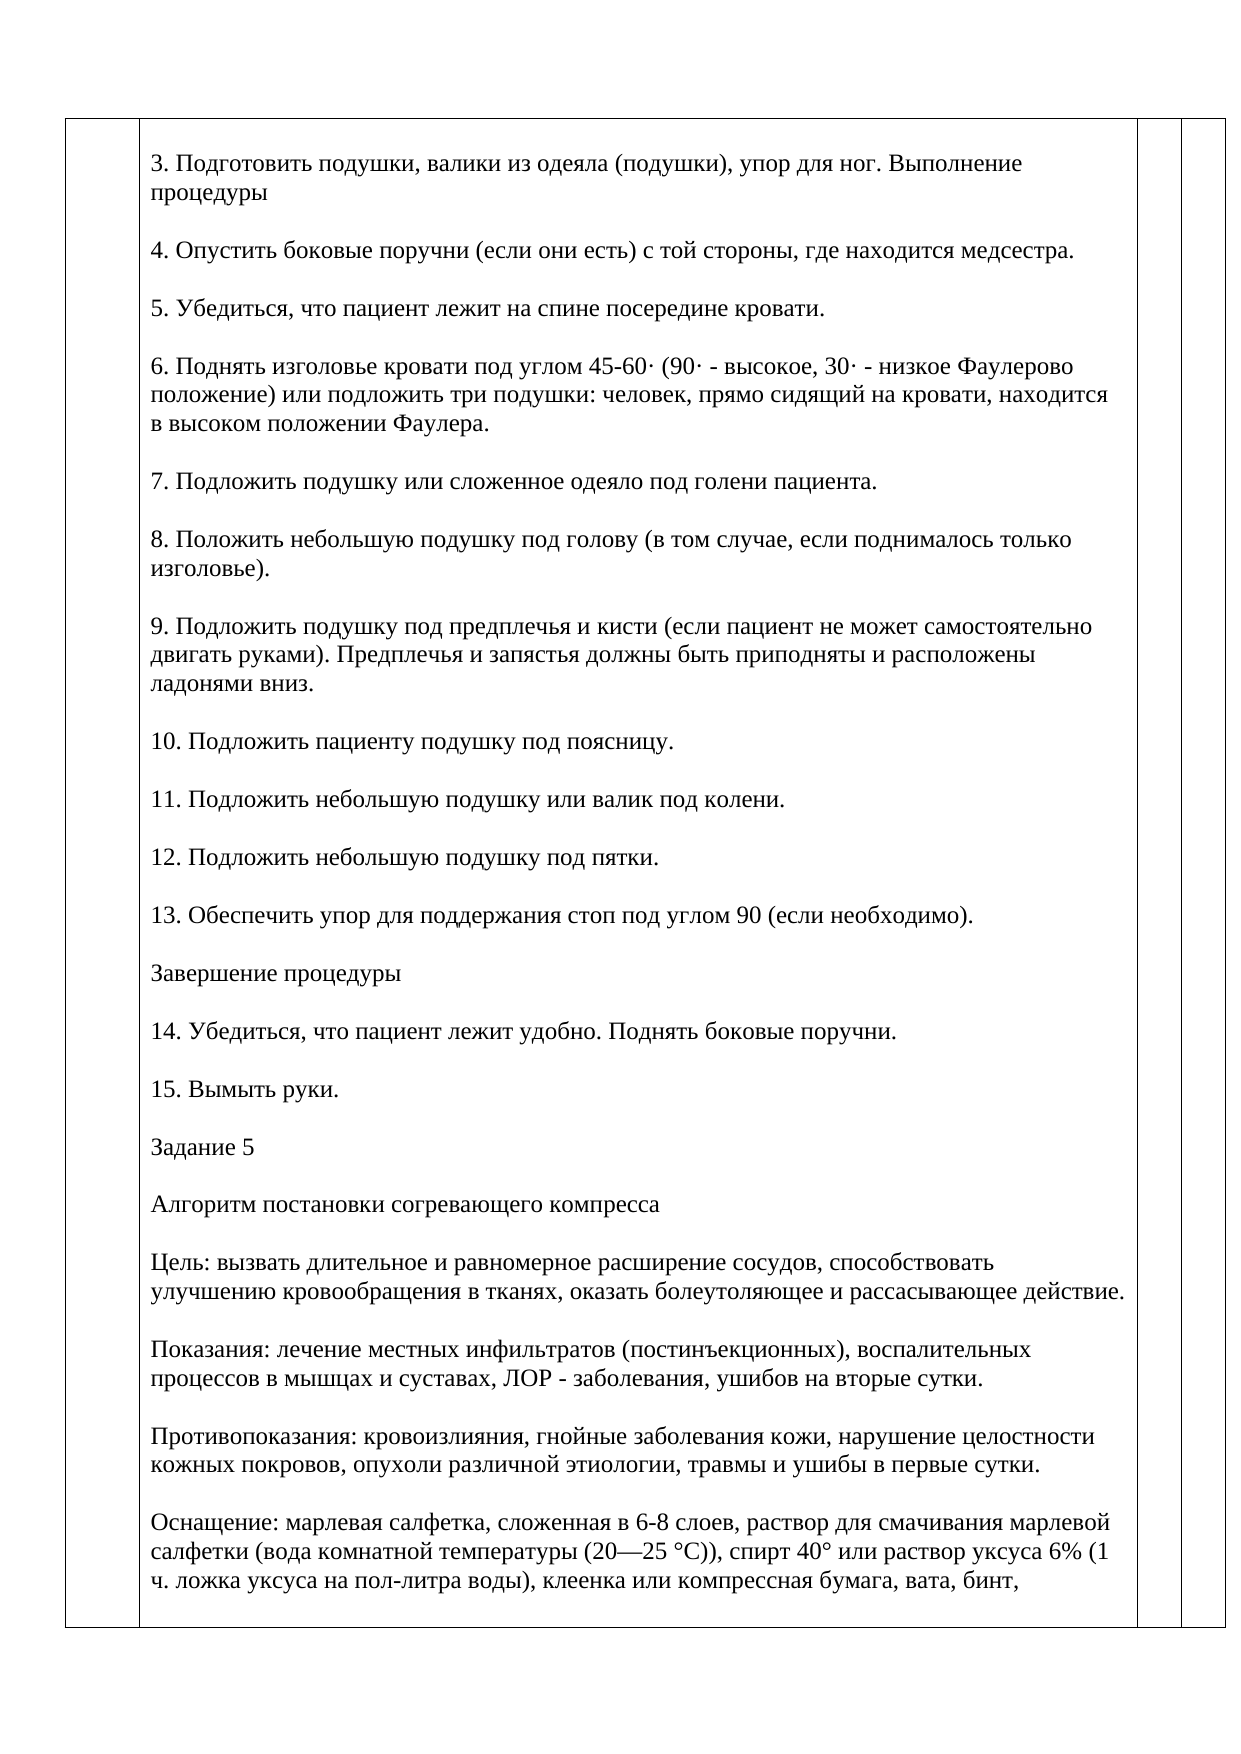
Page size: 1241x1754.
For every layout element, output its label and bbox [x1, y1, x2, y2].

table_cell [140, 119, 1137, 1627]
table_cell [1182, 119, 1225, 1627]
table_cell [1138, 119, 1181, 1627]
table_cell [66, 119, 139, 1627]
